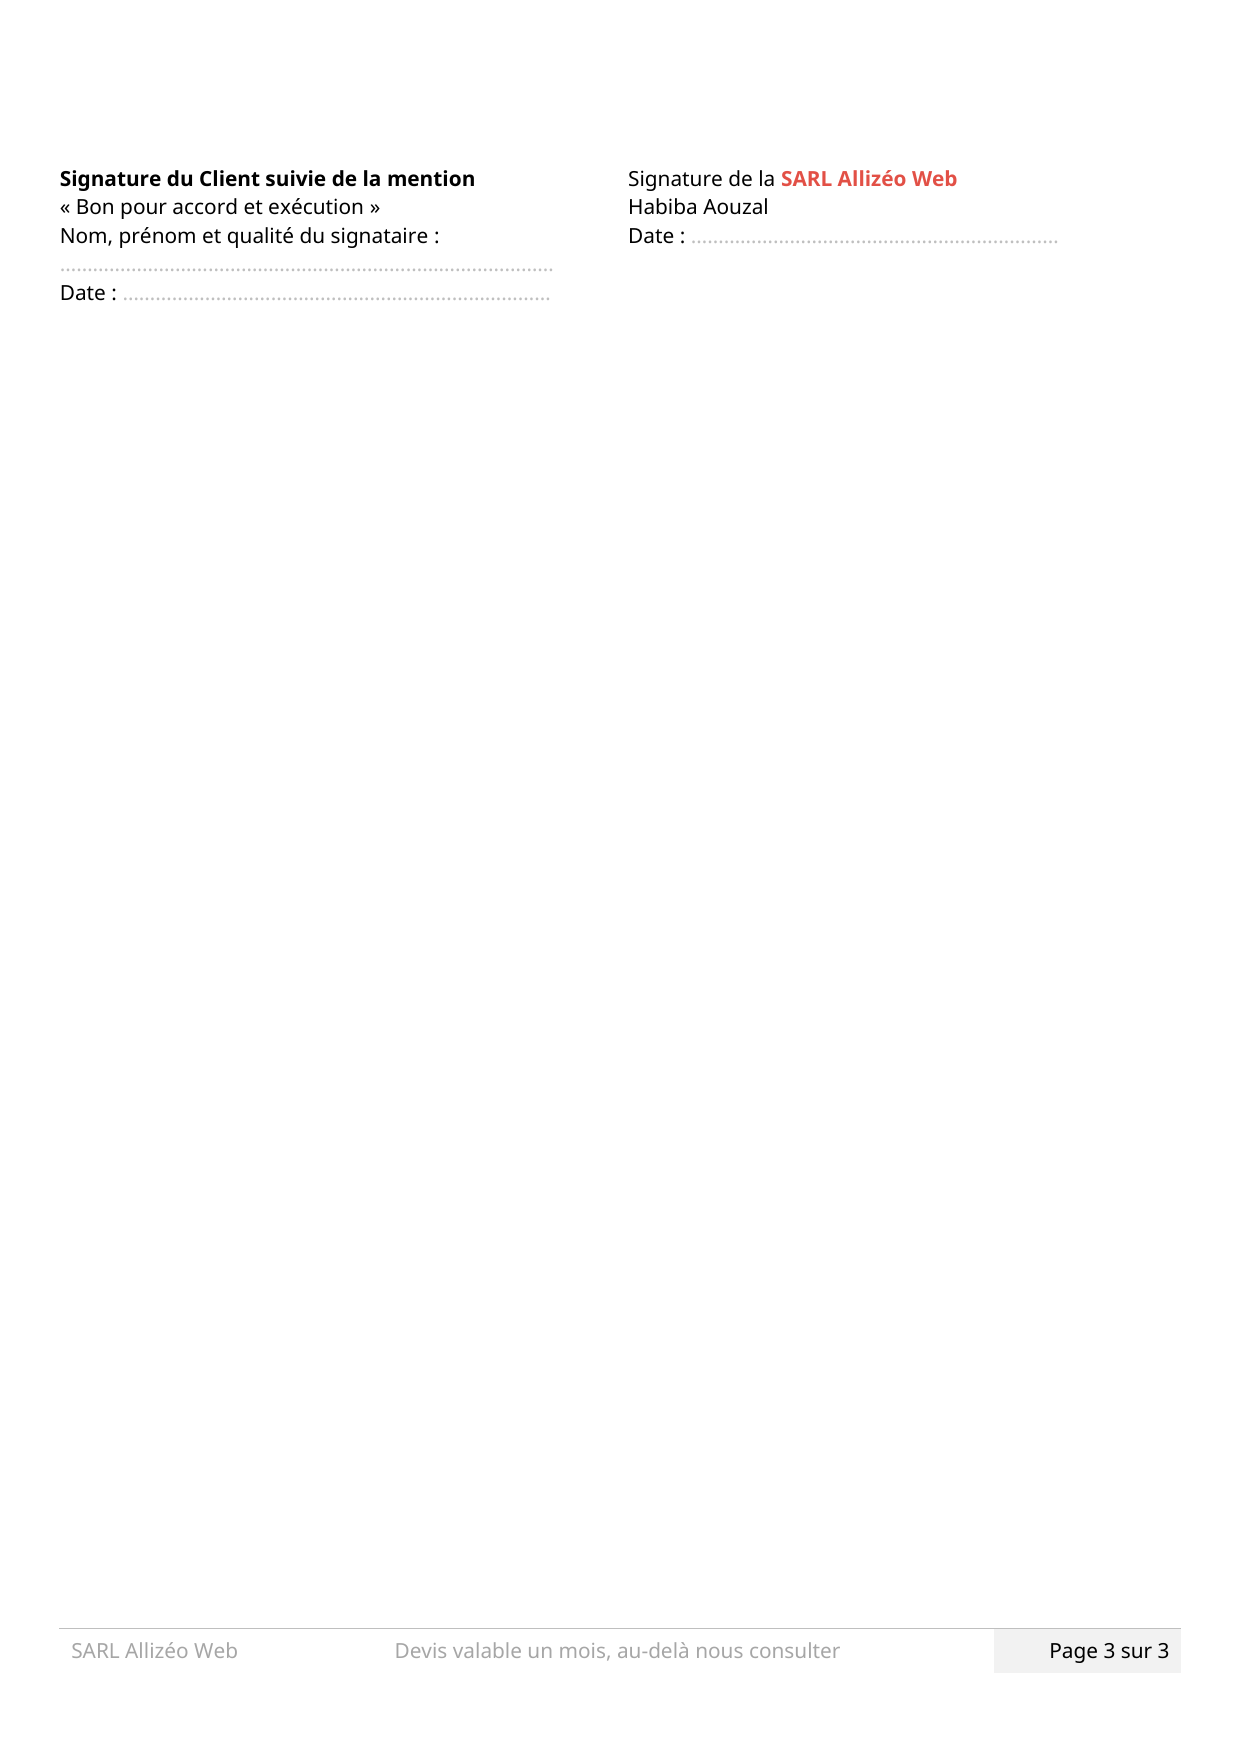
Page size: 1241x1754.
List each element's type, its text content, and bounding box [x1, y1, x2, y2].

table_header Signature de la SARL Allizéo Web Habiba Aouzal Date : ………………………………….……………………… [628, 151, 1181, 331]
table_header Signature du Client suivie de la mention « Bon pour accord et exécution » Nom, prénom et qualité du signataire : ……………………………………………………………………………… Date : …………………………………………………………………… [60, 151, 627, 331]
